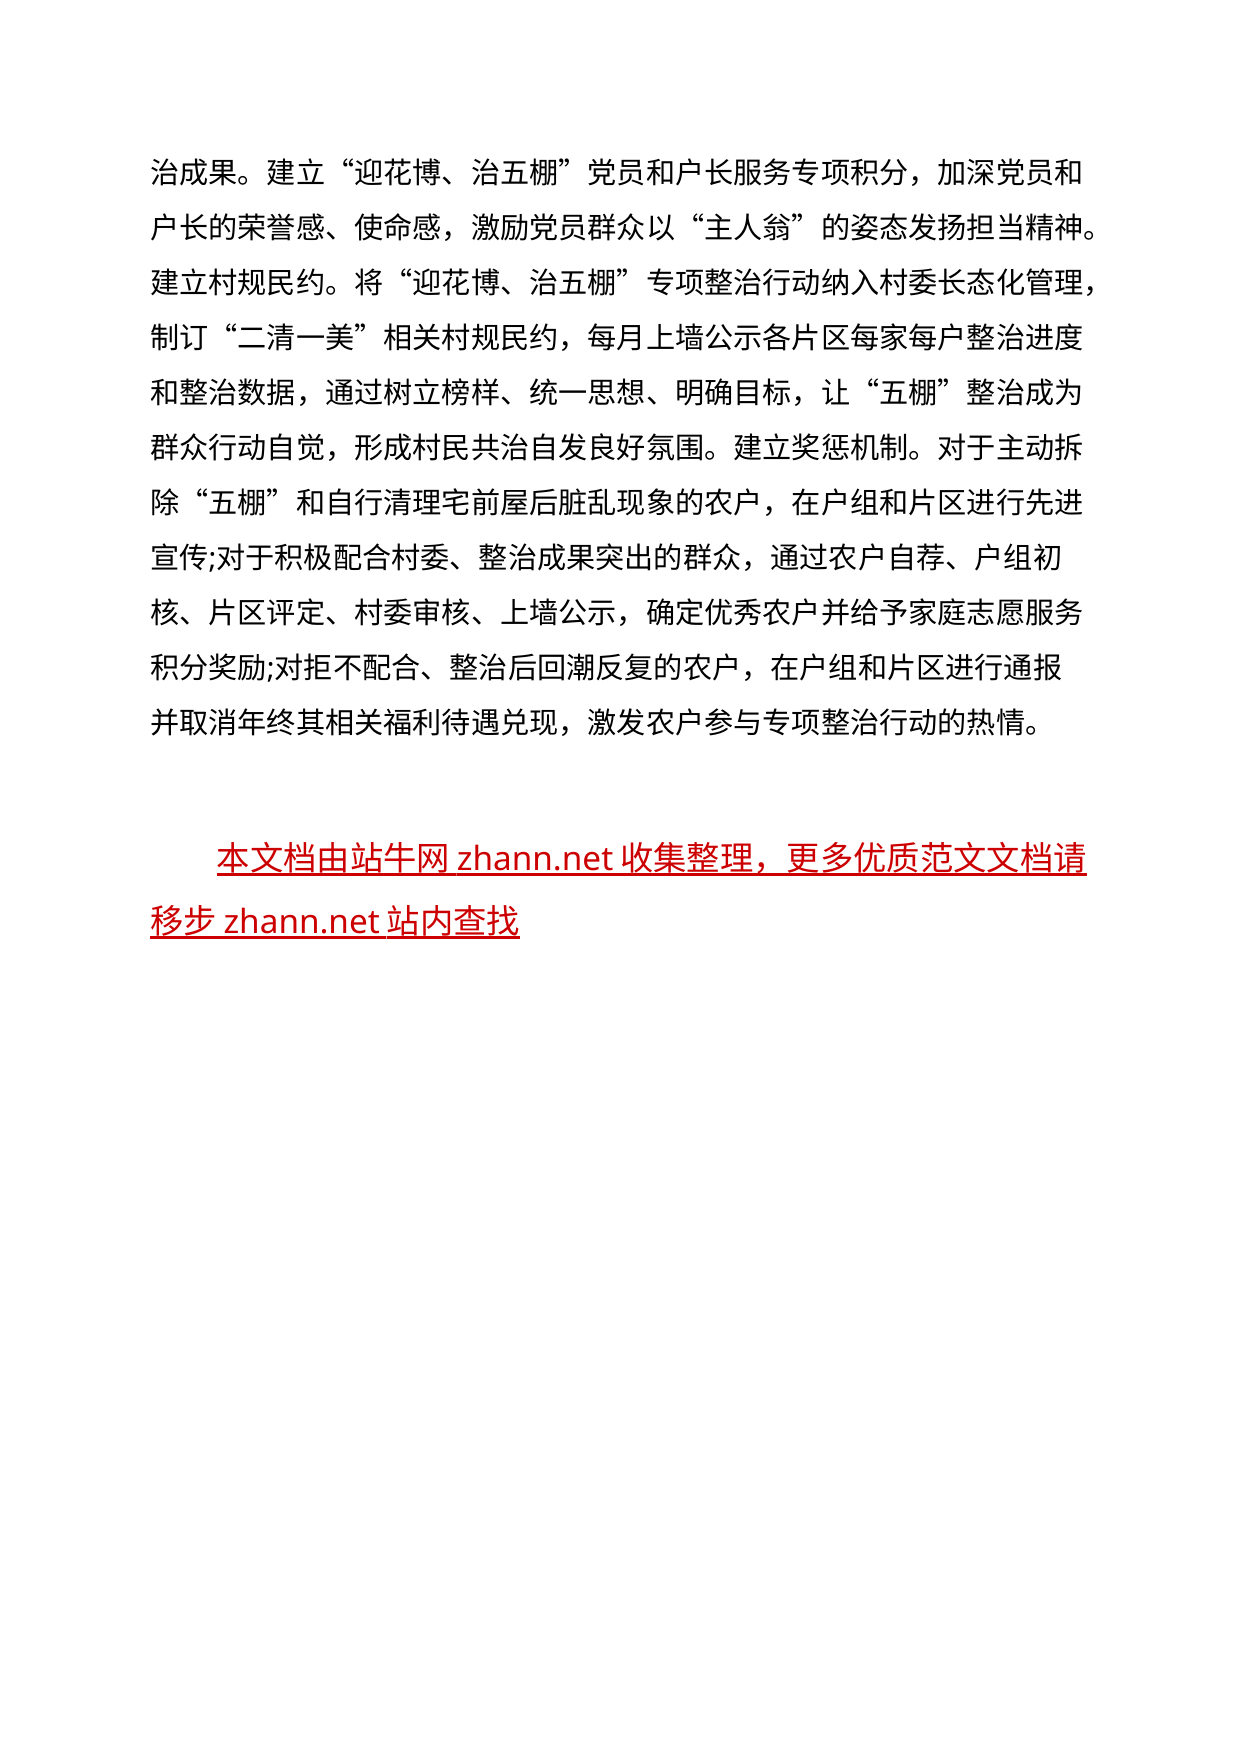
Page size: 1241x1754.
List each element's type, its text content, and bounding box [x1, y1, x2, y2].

text 本文档由站牛网zhann.net收集整理，更多优质范文文档请移步zhann.net站内查找 [150, 832, 1090, 943]
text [150, 150, 1090, 741]
